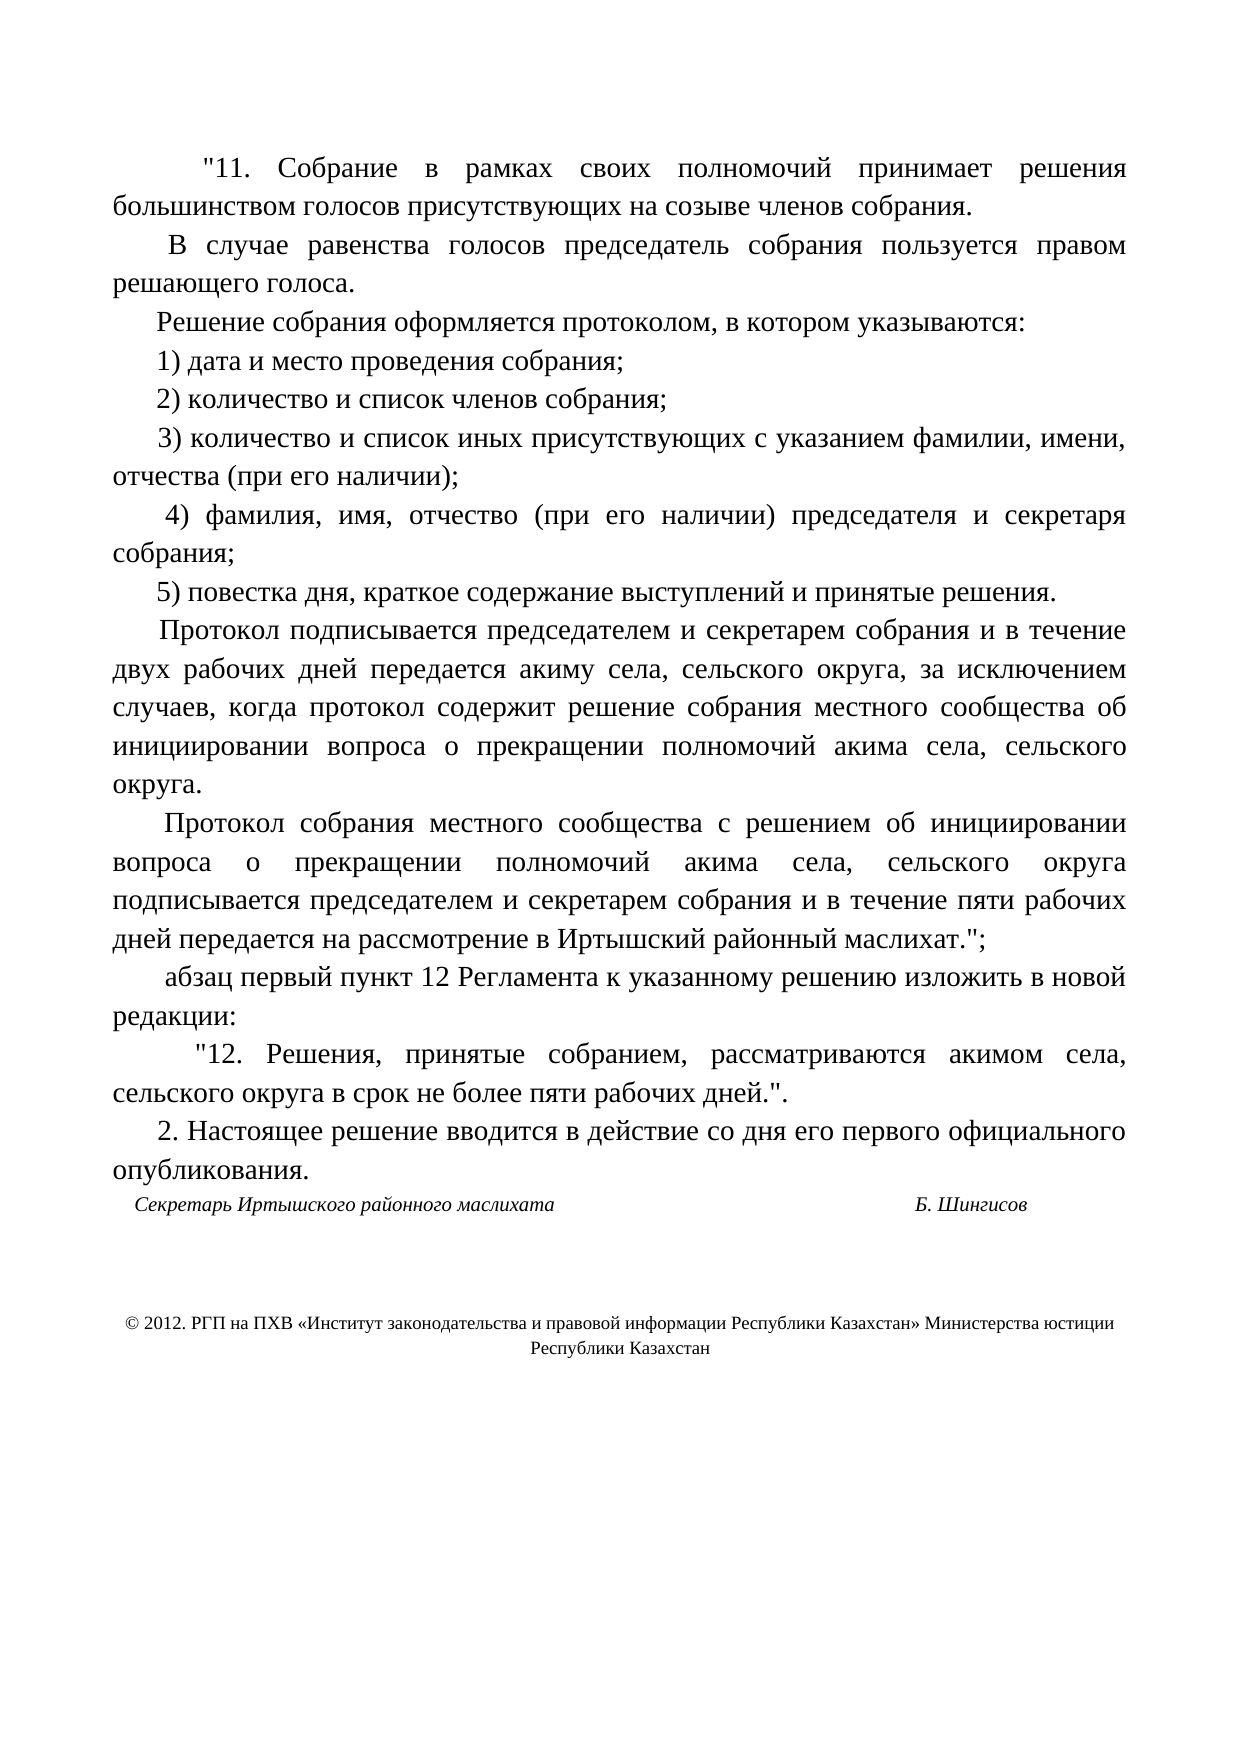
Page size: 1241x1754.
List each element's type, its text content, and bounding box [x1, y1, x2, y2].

text "12. Решения, принятые собранием, рассматриваются акимом села, сельского округа в срок не более пяти рабочих дней.". [112, 1036, 1128, 1108]
text абзац первый пункт 12 Регламента к указанному решению изложить в новой редакции: [112, 959, 1128, 1031]
text 4) фамилия, имя, отчество (при его наличии) председателя и секретаря собрания; [112, 497, 1128, 569]
text 1) дата и место проведения собрания; [112, 343, 1128, 376]
text 3) количество и список иных присутствующих с указанием фамилии, имени, отчества (при его наличии); [112, 420, 1128, 492]
text 5) повестка дня, краткое содержание выступлений и принятые решения. [112, 574, 1128, 607]
table_header Б. Шингисов [913, 1191, 1240, 1222]
text © 2012. РГП на ПХВ «Институт законодательства и правовой информации Республики Казахстан» Министерства юстиции Республики Казахстан [112, 1312, 1128, 1359]
text В случае равенства голосов председатель собрания пользуется правом решающего голоса. [112, 227, 1128, 299]
table_header Секретарь Иртышского районного маслихата [101, 1191, 913, 1222]
text 2. Настоящее решение вводится в действие со дня его первого официального опубликования. [112, 1113, 1128, 1186]
text Решение собрания оформляется протоколом, в котором указываются: [112, 304, 1128, 338]
text Протокол собрания местного сообщества с решением об инициировании вопроса о прекращении полномочий акима села, сельского округа подписывается председателем и секретарем собрания и в течение пяти рабочих дней передается на рассмотрение в Иртышский районный маслихат."; [112, 805, 1128, 954]
text 2) количество и список членов собрания; [112, 381, 1128, 415]
text "11. Собрание в рамках своих полномочий принимает решения большинством голосов присутствующих на созыве членов собрания. [112, 150, 1128, 222]
text Протокол подписывается председателем и секретарем собрания и в течение двух рабочих дней передается акиму села, сельского округа, за исключением случаев, когда протокол содержит решение собрания местного сообщества об инициировании вопроса о прекращении полномочий акима села, сельского округа. [112, 612, 1128, 800]
